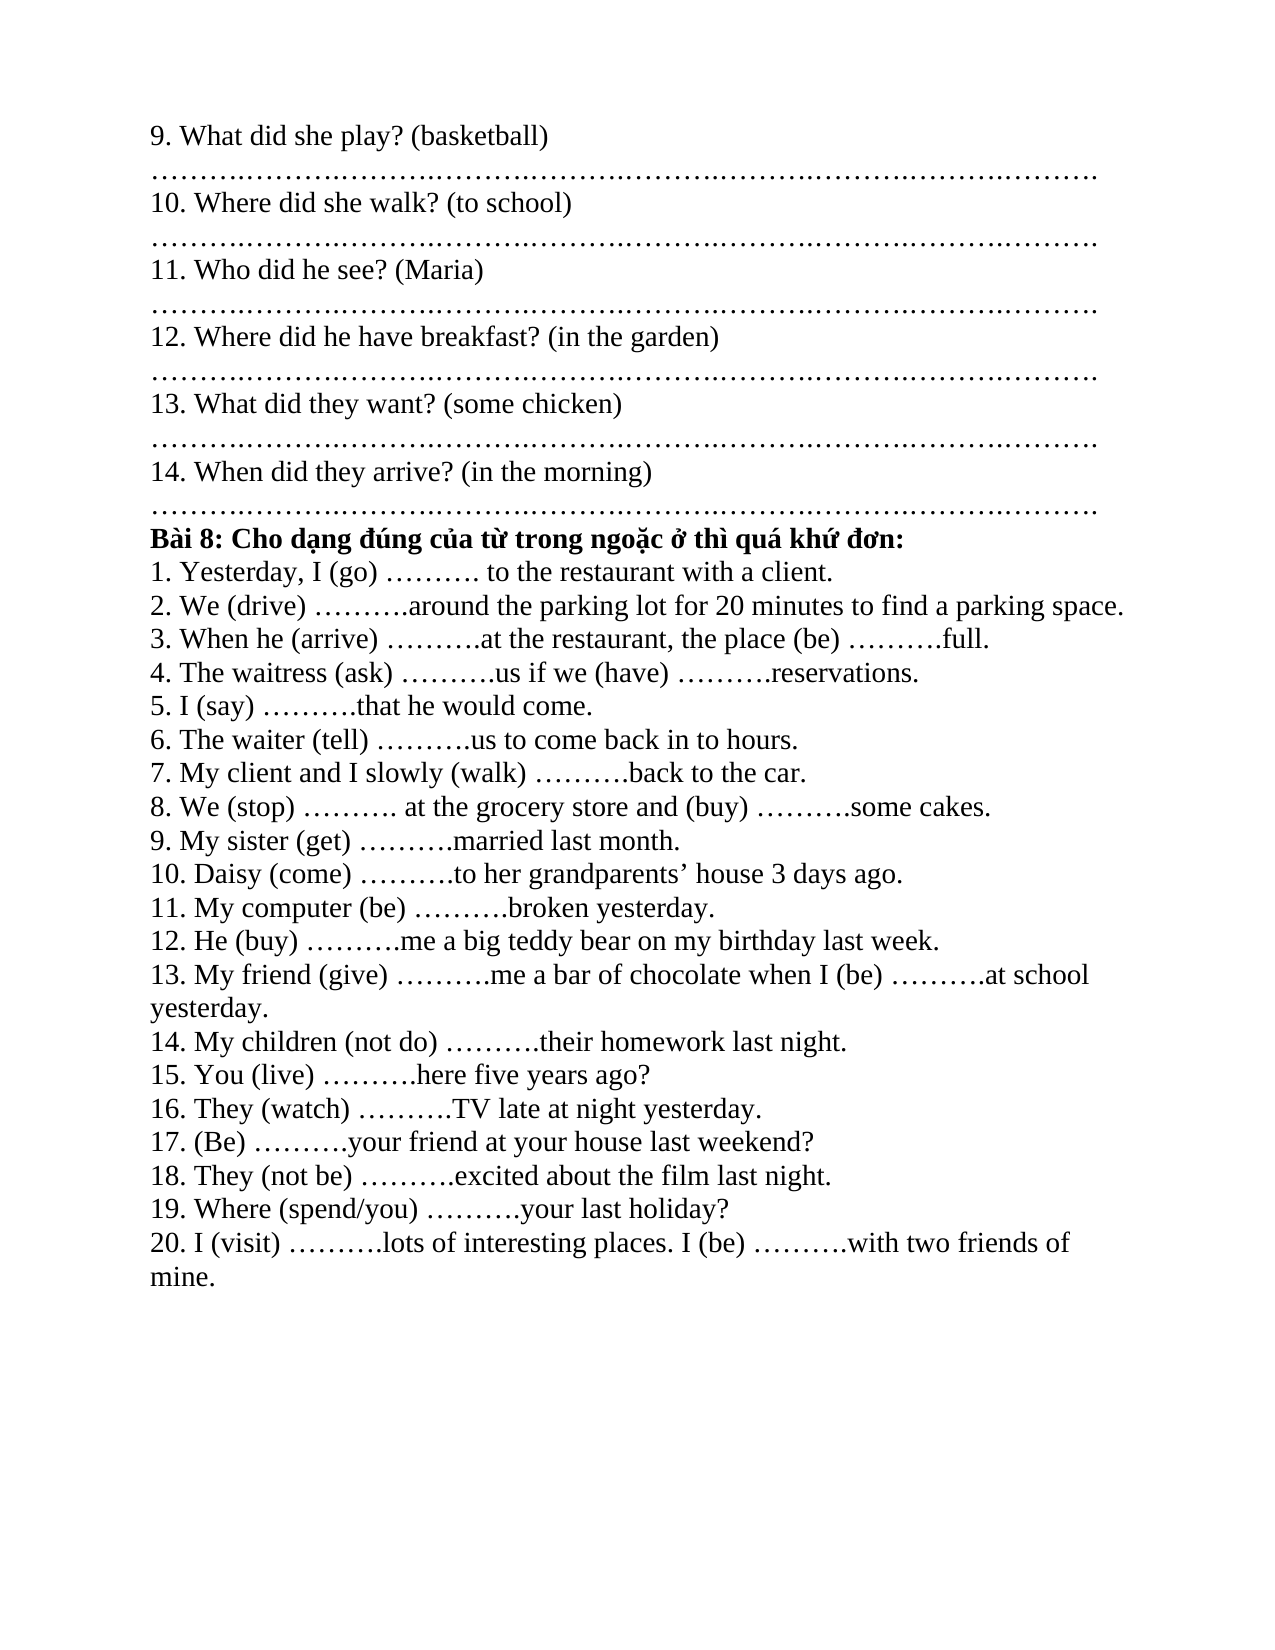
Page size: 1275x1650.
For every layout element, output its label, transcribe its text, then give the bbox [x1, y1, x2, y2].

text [150, 152, 1125, 185]
text 16. They (watch) ……….TV late at night yesterday. [150, 1091, 1125, 1124]
text 11. Who did he see? (Maria) [150, 252, 1125, 286]
text 1. Yesterday, I (go) ………. to the restaurant with a client. [150, 554, 1125, 588]
text 4. The waitress (ask) ……….us if we (have) ……….reservations. [150, 655, 1125, 688]
text 14. When did they arrive? (in the morning) [150, 454, 1125, 487]
text 13. My friend (give) ……….me a bar of chocolate when I (be) ……….at school yesterday. [150, 957, 1125, 1024]
text 6. The waiter (tell) ……….us to come back in to hours. [150, 722, 1125, 756]
text 9. What did she play? (basketball) [150, 118, 1125, 152]
text 18. They (not be) ……….excited about the film last night. [150, 1158, 1125, 1192]
text 9. My sister (get) ……….married last month. [150, 823, 1125, 856]
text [150, 219, 1125, 252]
text 7. My client and I slowly (walk) ……….back to the car. [150, 756, 1125, 789]
text 10. Where did she walk? (to school) [150, 185, 1125, 219]
text 13. What did they want? (some chicken) [150, 387, 1125, 420]
text 12. Where did he have breakfast? (in the garden) [150, 319, 1125, 353]
text ……….……….……….……….……….……….……….……….……….………. [150, 420, 1125, 454]
text 2. We (drive) ……….around the parking lot for 20 minutes to find a parking space. [150, 588, 1125, 621]
text 12. He (buy) ……….me a big teddy bear on my birthday last week. [150, 923, 1125, 957]
text 19. Where (spend/you) ……….your last holiday? [150, 1192, 1125, 1225]
text 20. I (visit) ……….lots of interesting places. I (be) ……….with two friends of mine. [150, 1225, 1125, 1292]
text ……….……….……….……….……….……….……….……….……….………. [150, 286, 1125, 319]
text 8. We (stop) ………. at the grocery store and (buy) ……….some cakes. [150, 789, 1125, 823]
text 10. Daisy (come) ……….to her grandparents’ house 3 days ago. [150, 856, 1125, 890]
text Bài 8: Cho dạng đúng của từ trong ngoặc ở thì quá khứ đơn: [150, 521, 1125, 554]
text 17. (Be) ……….your friend at your house last weekend? [150, 1124, 1125, 1158]
text 14. My children (not do) ……….their homework last night. [150, 1024, 1125, 1057]
text ……….……….……….……….……….……….……….……….……….………. [150, 487, 1125, 521]
text ……….……….……….……….……….……….……….……….……….………. [150, 353, 1125, 387]
text 15. You (live) ……….here five years ago? [150, 1057, 1125, 1091]
text 5. I (say) ……….that he would come. [150, 688, 1125, 722]
text 11. My computer (be) ……….broken yesterday. [150, 890, 1125, 923]
text 3. When he (arrive) ……….at the restaurant, the place (be) ……….full. [150, 621, 1125, 655]
